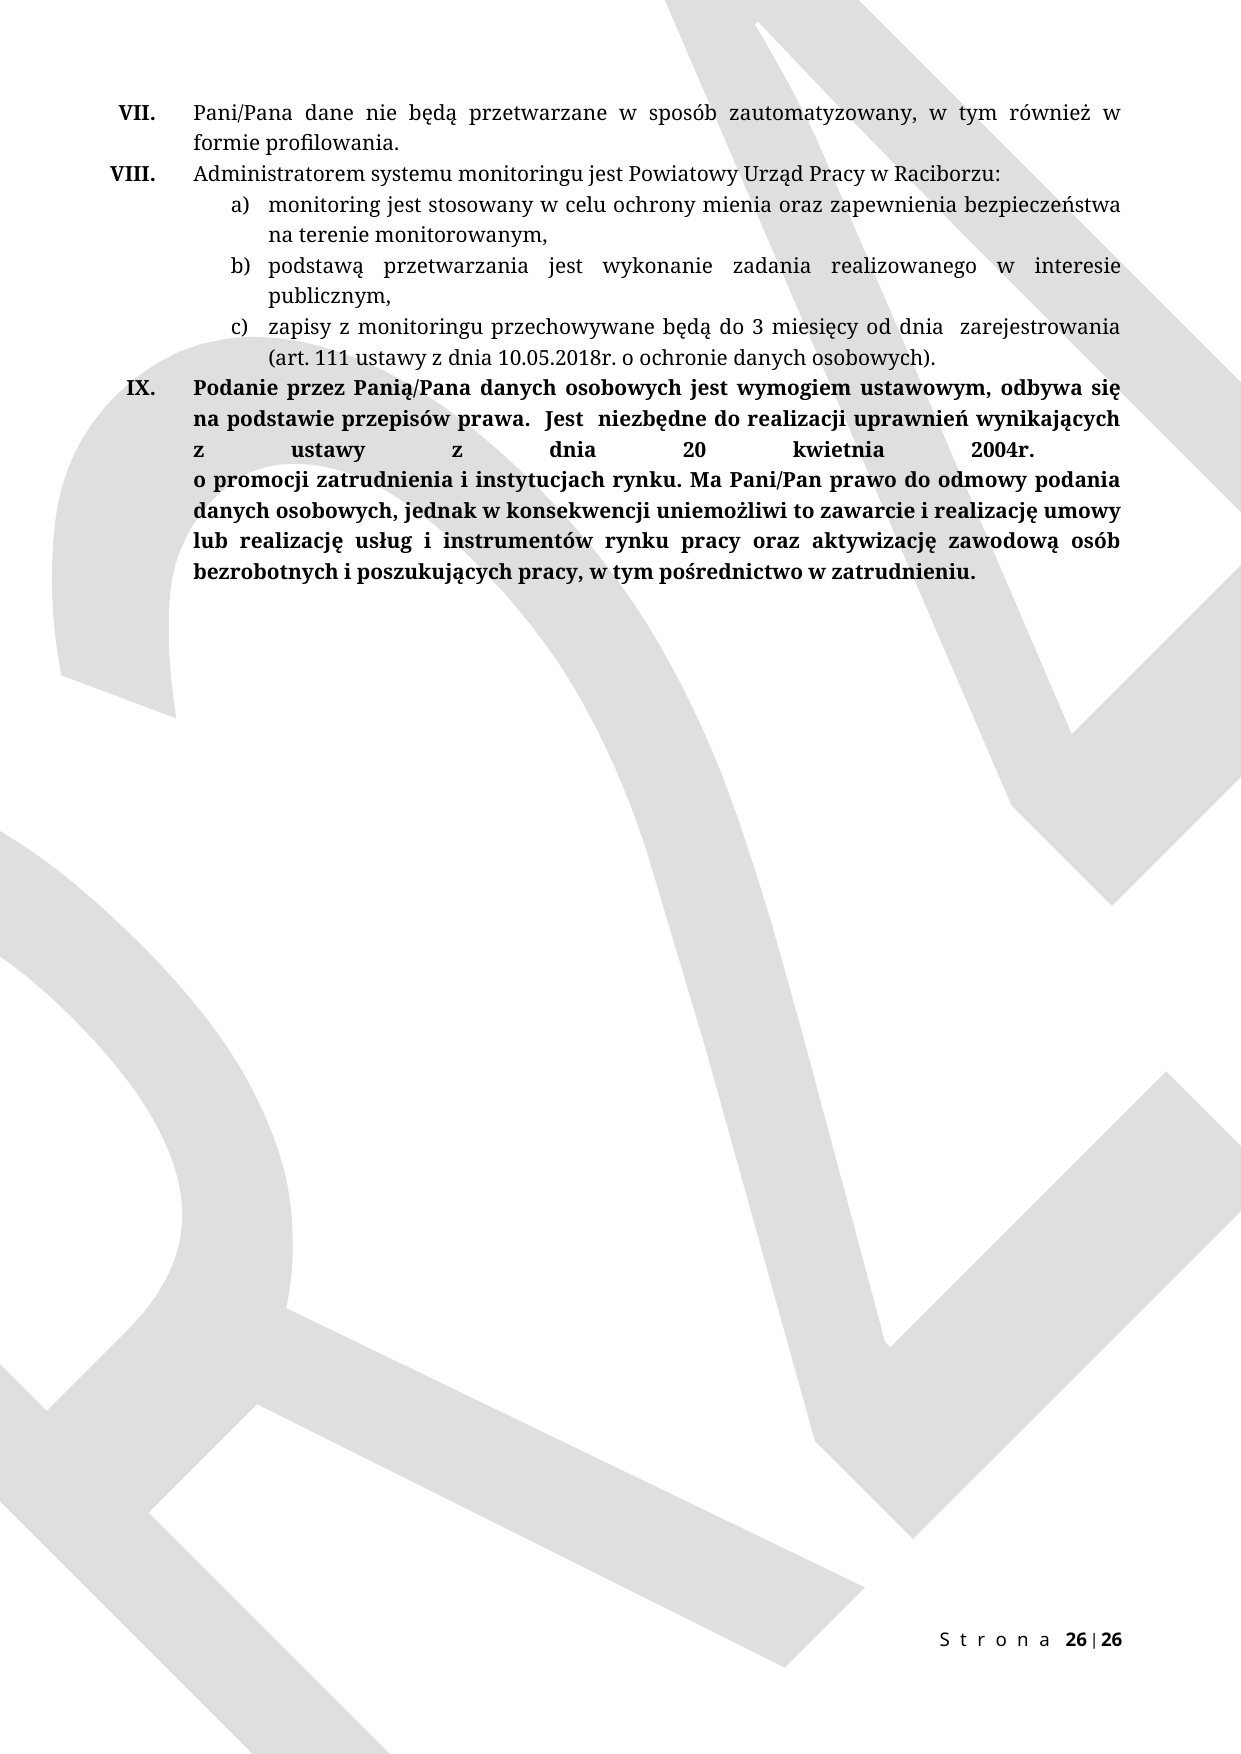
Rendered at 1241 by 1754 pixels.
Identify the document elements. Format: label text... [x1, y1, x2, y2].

list monitoring jest stosowany w celu ochrony mienia oraz zapewnienia bezpieczeństwa na terenie monitorowanym, [231, 190, 1122, 249]
list Pani/Pana dane nie będą przetwarzane w sposób zautomatyzowany, w tym również w formie profilowania. [156, 98, 1122, 157]
list podstawą przetwarzania jest wykonanie zadania realizowanego w interesie publicznym, [231, 251, 1122, 310]
list Administratorem systemu monitoringu jest Powiatowy Urząd Pracy w Raciborzu: [156, 159, 1122, 188]
list Podanie przez Panią/Pana danych osobowych jest wymogiem ustawowym, odbywa się na podstawie przepisów prawa. Jest niezbędne do realizacji uprawnień wynikających z ustawy z dnia 20 kwietnia 2004r. o promocji zatrudnienia i instytucjach rynku. Ma Pani/Pan prawo do odmowy podania danych osobowych, jednak w konsekwencji uniemożliwi to zawarcie i realizację umowy lub realizację usług i instrumentów rynku pracy oraz aktywizację zawodową osób bezrobotnych i poszukujących pracy, w tym pośrednictwo w zatrudnieniu. [156, 373, 1122, 586]
list zapisy z monitoringu przechowywane będą do 3 miesięcy od dnia zarejestrowania (art. 111 ustawy z dnia 10.05.2018r. o ochronie danych osobowych). [231, 312, 1122, 371]
